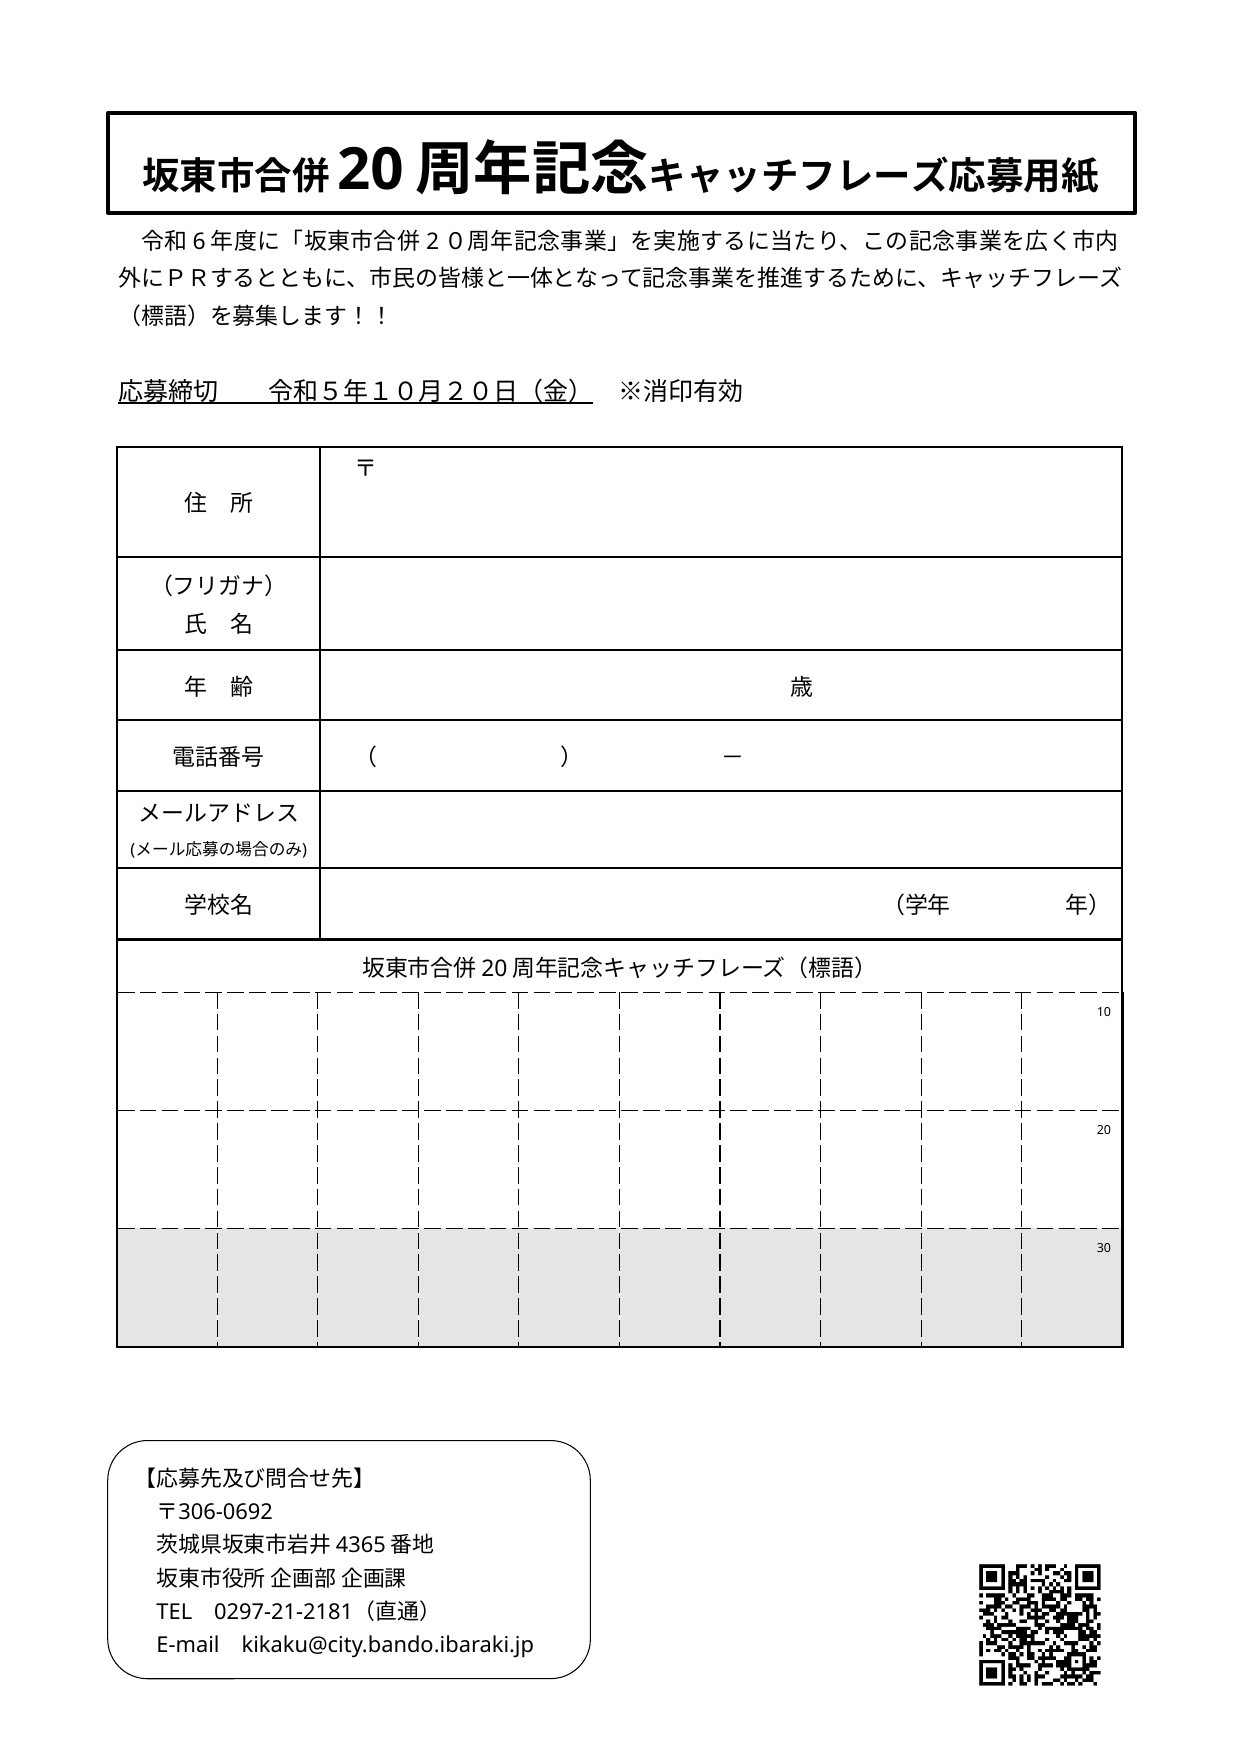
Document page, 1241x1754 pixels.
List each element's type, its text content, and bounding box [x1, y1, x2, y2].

table_cell [321, 558, 1121, 648]
table_cell [821, 992, 921, 1110]
table_cell [620, 1110, 720, 1228]
table_cell [921, 1228, 1022, 1346]
table_cell [519, 1110, 619, 1228]
table_cell 坂東市合併20周年記念キャッチフレーズ（標語） [118, 941, 1121, 992]
table_cell [118, 992, 217, 1110]
table_cell 学校名 [118, 869, 319, 938]
table_cell [720, 1110, 821, 1228]
table_cell 電話番号 [118, 721, 319, 790]
table_cell [519, 992, 619, 1110]
table_header 住 所 [118, 448, 319, 556]
table_cell [318, 1228, 418, 1346]
table_cell [921, 992, 1022, 1110]
text 応募締切 令和５年１０月２０日（金） ※消印有効 [118, 371, 1122, 408]
table_cell [218, 992, 318, 1110]
table_cell 30 [1022, 1228, 1121, 1346]
table_cell （ ） － [321, 721, 1121, 790]
table_cell メールアドレス (メール応募の場合のみ) [118, 792, 319, 867]
table_cell [318, 1110, 418, 1228]
table_cell [419, 992, 519, 1110]
table_cell 年 齢 [118, 651, 319, 719]
table_cell [821, 1110, 921, 1228]
table_cell [118, 1110, 217, 1228]
text 令和6年度に「坂東市合併2０周年記念事業」を実施するに当たり、この記念事業を広く市内外にＰＲするとともに、市民の皆様と一体となって記念事業を推進するために、キャッチフレーズ（標語）を募集します！！ [118, 221, 1122, 333]
table_cell [620, 992, 720, 1110]
table_header 〒 [321, 448, 1121, 556]
table_cell [419, 1110, 519, 1228]
table_cell 20 [1022, 1110, 1121, 1228]
table_cell [218, 1228, 318, 1346]
table_cell （フリガナ） 氏 名 [118, 558, 319, 648]
table_cell 歳 [321, 651, 1121, 719]
table_cell [419, 1228, 519, 1346]
table_cell [318, 992, 418, 1110]
table_cell [720, 1228, 821, 1346]
table_cell [821, 1228, 921, 1346]
table_cell [218, 1110, 318, 1228]
picture [964, 1550, 1115, 1700]
table_cell [921, 1110, 1022, 1228]
table_cell [720, 992, 821, 1110]
text 坂東市合併20周年記念キャッチフレーズ応募用紙 [118, 108, 1122, 221]
table_cell [118, 1228, 217, 1346]
table_cell [321, 792, 1121, 867]
table_cell [620, 1228, 720, 1346]
table_cell 10 [1022, 992, 1121, 1110]
table_cell [519, 1228, 619, 1346]
table_cell （学年 年） [321, 869, 1121, 938]
